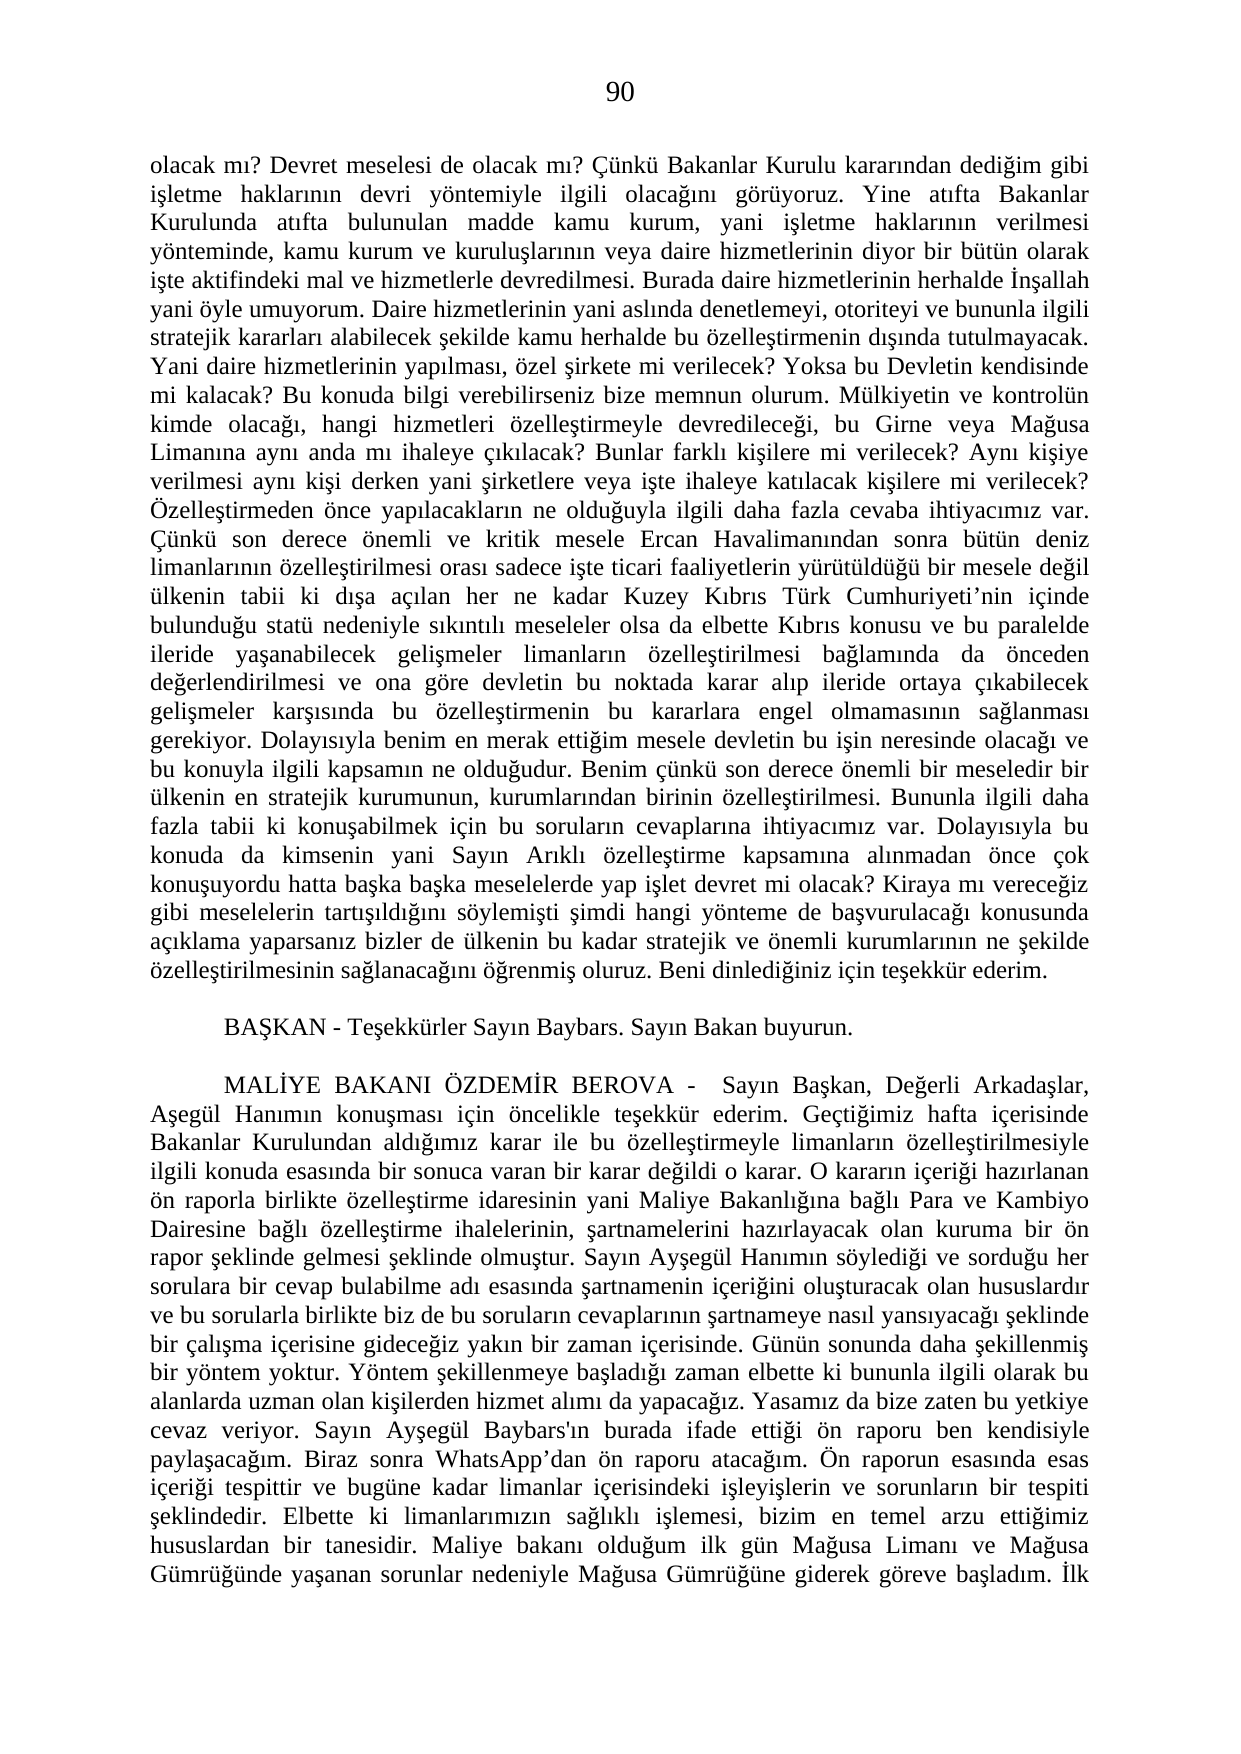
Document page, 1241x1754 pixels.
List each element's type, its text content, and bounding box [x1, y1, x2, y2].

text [150, 150, 1090, 984]
text BAŞKAN - Teşekkürler Sayın Baybars. Sayın Bakan buyurun. [150, 1012, 1090, 1041]
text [150, 1070, 1090, 1587]
